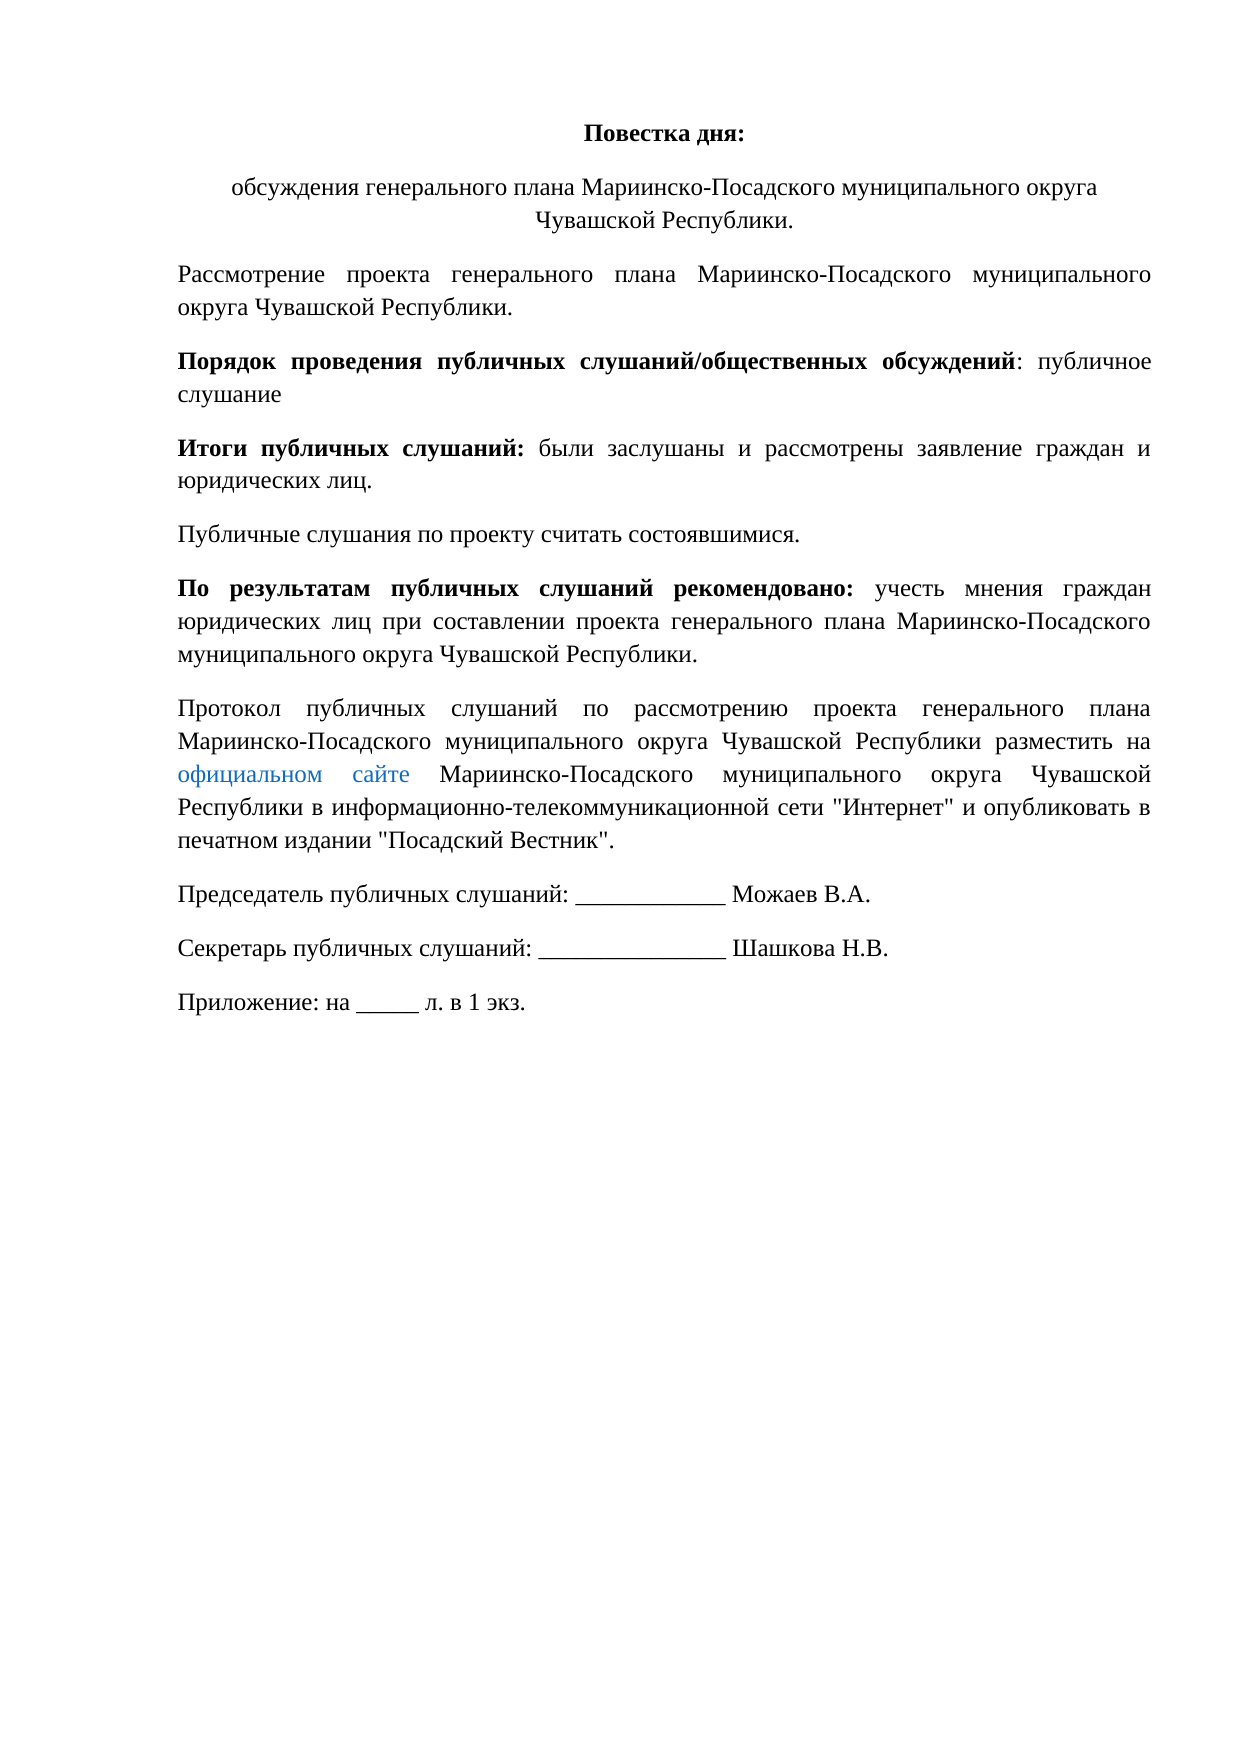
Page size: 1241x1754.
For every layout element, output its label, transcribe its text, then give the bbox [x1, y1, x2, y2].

text обсуждения генерального плана Мариинско-Посадского муниципального округа Чувашской Республики. [177, 172, 1152, 234]
text Итоги публичных слушаний: были заслушаны и рассмотрены заявление граждан и юридических лиц. [177, 433, 1152, 494]
text По результатам публичных слушаний рекомендовано: учесть мнения граждан юридических лиц при составлении проекта генерального плана Мариинско-Посадского муниципального округа Чувашской Республики. [177, 573, 1152, 668]
text Публичные слушания по проекту считать состоявшимися. [177, 519, 1152, 548]
text Протокол публичных слушаний по рассмотрению проекта генерального плана Мариинско-Посадского муниципального округа Чувашской Республики разместить на официальном сайте Мариинско-Посадского муниципального округа Чувашской Республики в информационно-телекоммуникационной сети "Интернет" и опубликовать в печатном издании "Посадский Вестник". [177, 693, 1152, 854]
text Повестка дня: [177, 118, 1152, 147]
text Приложение: на _____ л. в 1 экз. [177, 987, 1152, 1016]
text Порядок проведения публичных слушаний/общественных обсуждений: публичное слушание [177, 346, 1152, 407]
text Рассмотрение проекта генерального плана Мариинско-Посадского муниципального округа Чувашской Республики. [177, 259, 1152, 321]
text Председатель публичных слушаний: ____________ Можаев В.А. [177, 879, 1152, 908]
text Секретарь публичных слушаний: _______________ Шашкова Н.В. [177, 933, 1152, 962]
